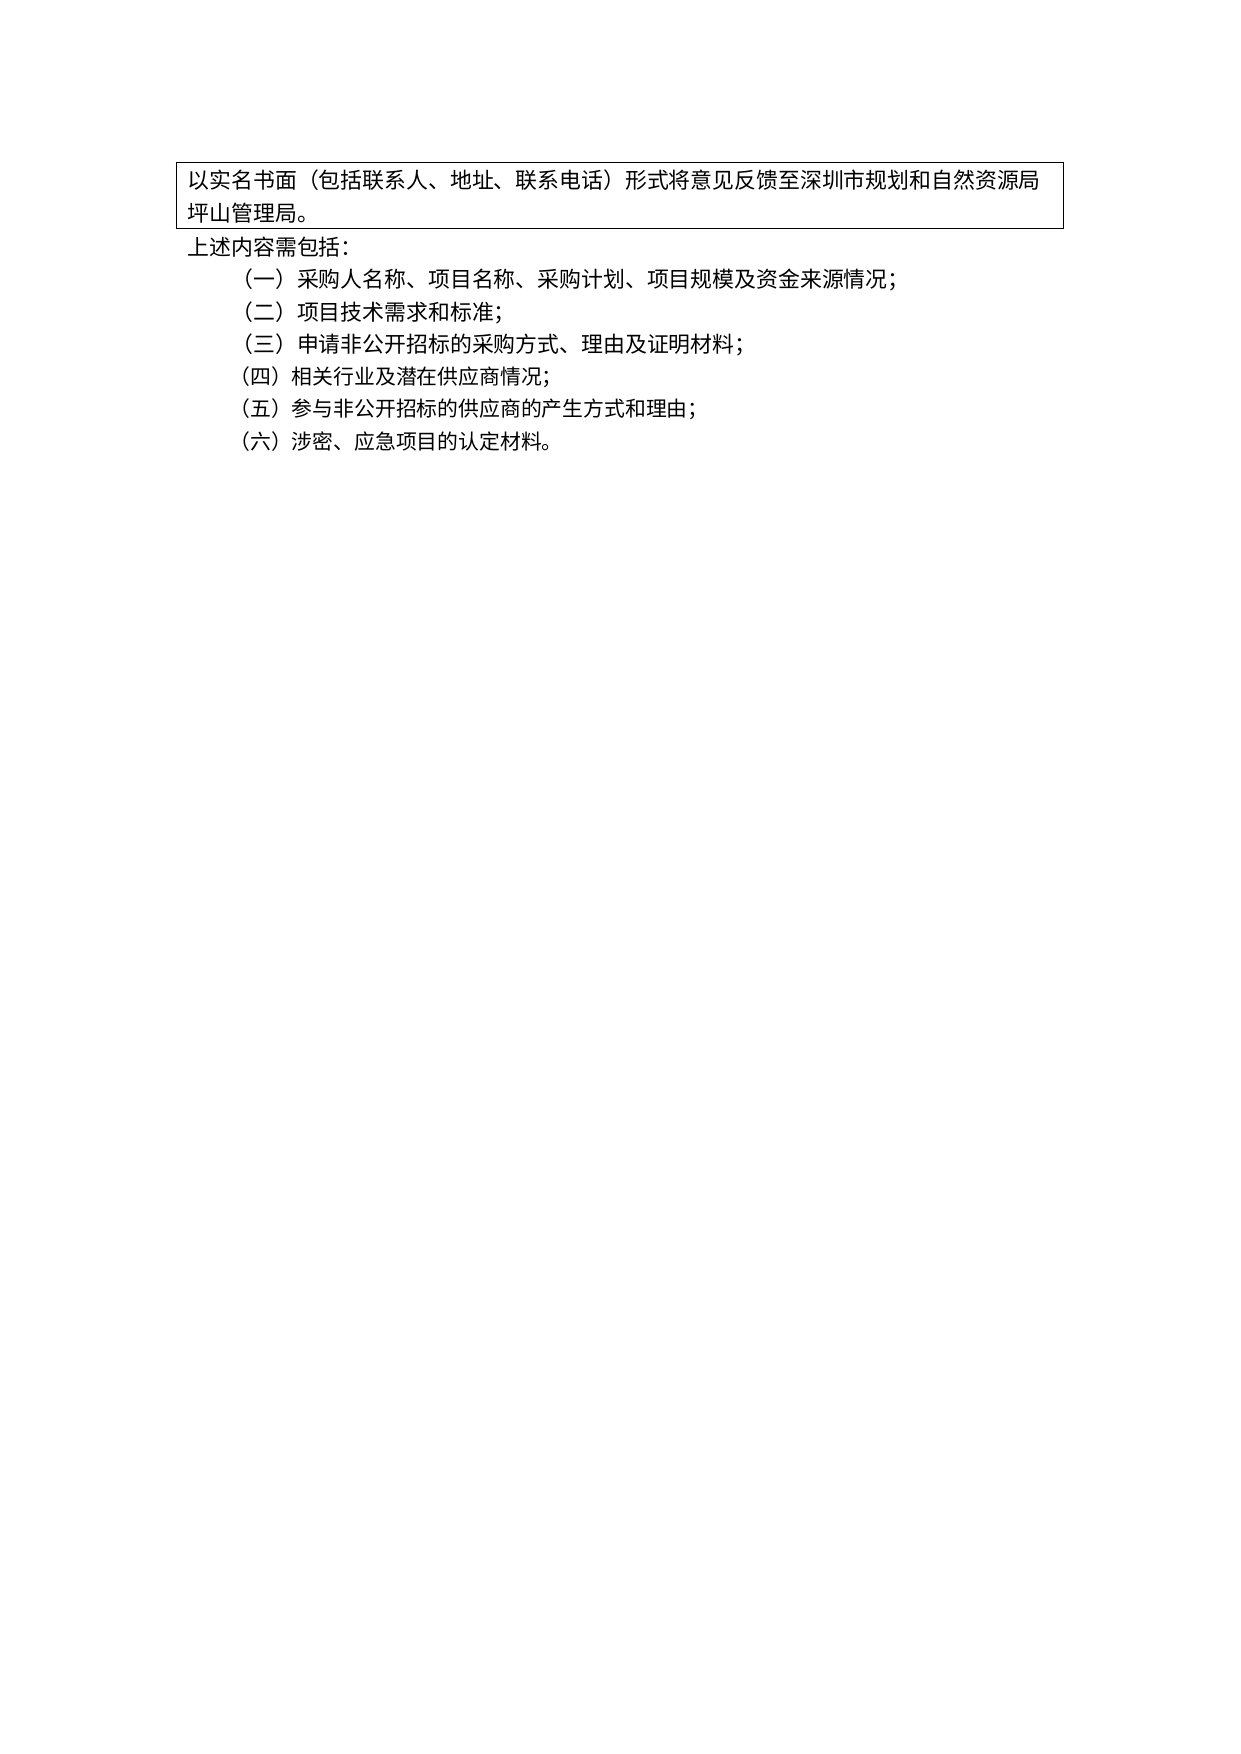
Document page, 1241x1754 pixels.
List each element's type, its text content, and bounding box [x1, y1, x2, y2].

text （一）采购人名称、项目名称、采购计划、项目规模及资金来源情况； [187, 262, 1053, 294]
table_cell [177, 163, 1063, 228]
text （三）申请非公开招标的采购方式、理由及证明材料； [187, 327, 1053, 359]
text （六）涉密、应急项目的认定材料。 [187, 424, 1053, 457]
text （四）相关行业及潜在供应商情况； [187, 359, 1053, 392]
text 上述内容需包括： [187, 229, 1053, 262]
text （二）项目技术需求和标准； [187, 294, 1053, 327]
text （五）参与非公开招标的供应商的产生方式和理由； [187, 392, 1053, 424]
